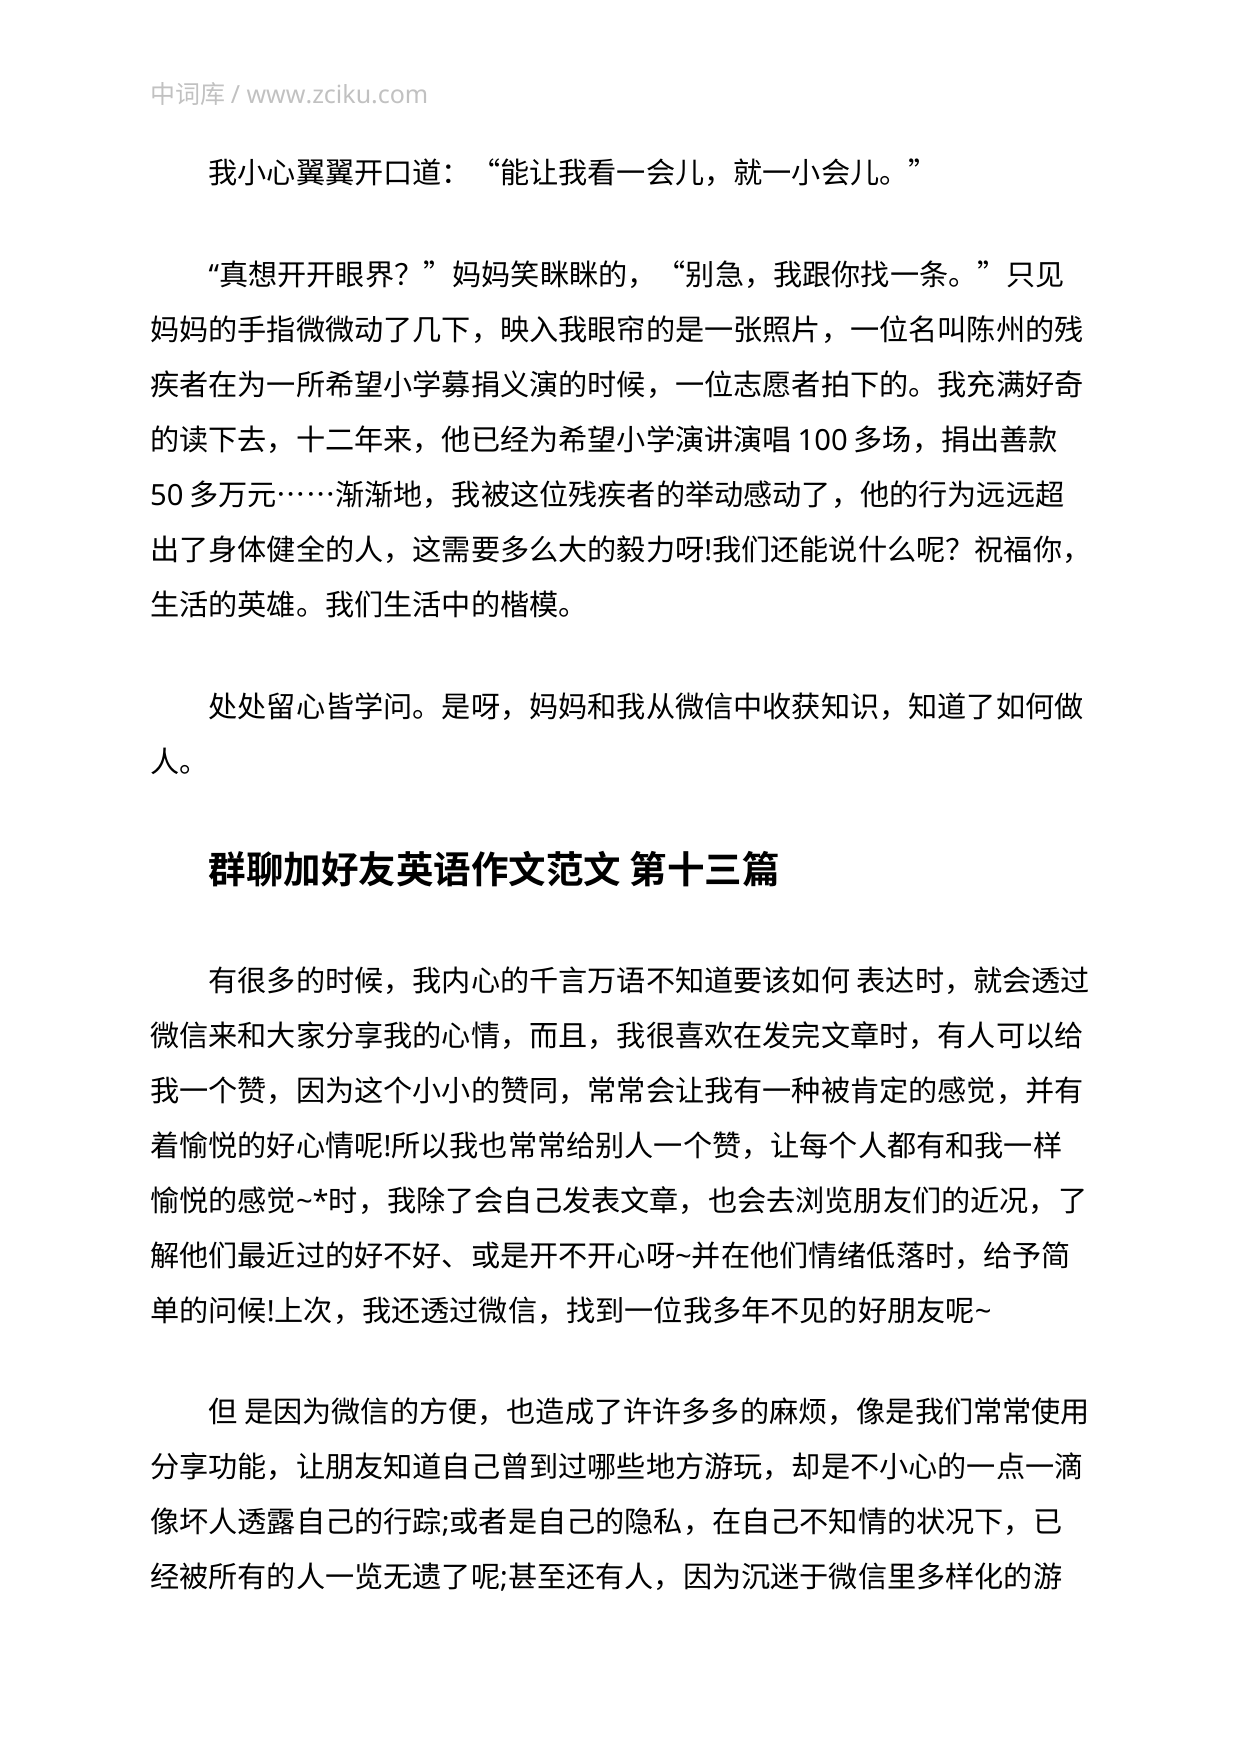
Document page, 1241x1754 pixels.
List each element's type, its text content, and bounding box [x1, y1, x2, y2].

text 群聊加好友英语作文范文 第十三篇 [150, 840, 1090, 894]
text 我小心翼翼开口道：“能让我看一会儿，就一小会儿。” [150, 150, 1090, 192]
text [150, 1389, 1090, 1596]
text 处处留心皆学问。是呀，妈妈和我从微信中收获知识，知道了如何做人。 [150, 683, 1090, 781]
text “真想开开眼界？”妈妈笑眯眯的，“别急，我跟你找一条。”只见妈妈的手指微微动了几下，映入我眼帘的是一张照片，一位名叫陈州的残疾者在为一所希望小学募捐义演的时候，一位志愿者拍下的。我充满好奇的读下去，十二年来，他已经为希望小学演讲演唱100多场，捐出善款50多万元……渐渐地，我被这位残疾者的举动感动了，他的行为远远超出了身体健全的人，这需要多么大的毅力呀!我们还能说什么呢？祝福你，生活的英雄。我们生活中的楷模。 [150, 252, 1090, 624]
text 有很多的时候，我内心的千言万语不知道要该如何 表达时，就会透过微信来和大家分享我的心情，而且，我很喜欢在发完文章时，有人可以给我一个赞，因为这个小小的赞同，常常会让我有一种被肯定的感觉，并有着愉悦的好心情呢!所以我也常常给别人一个赞，让每个人都有和我一样愉悦的感觉~*时，我除了会自己发表文章，也会去浏览朋友们的近况，了解他们最近过的好不好、或是开不开心呀~并在他们情绪低落时，给予简单的问候!上次，我还透过微信，找到一位我多年不见的好朋友呢~ [150, 957, 1090, 1329]
